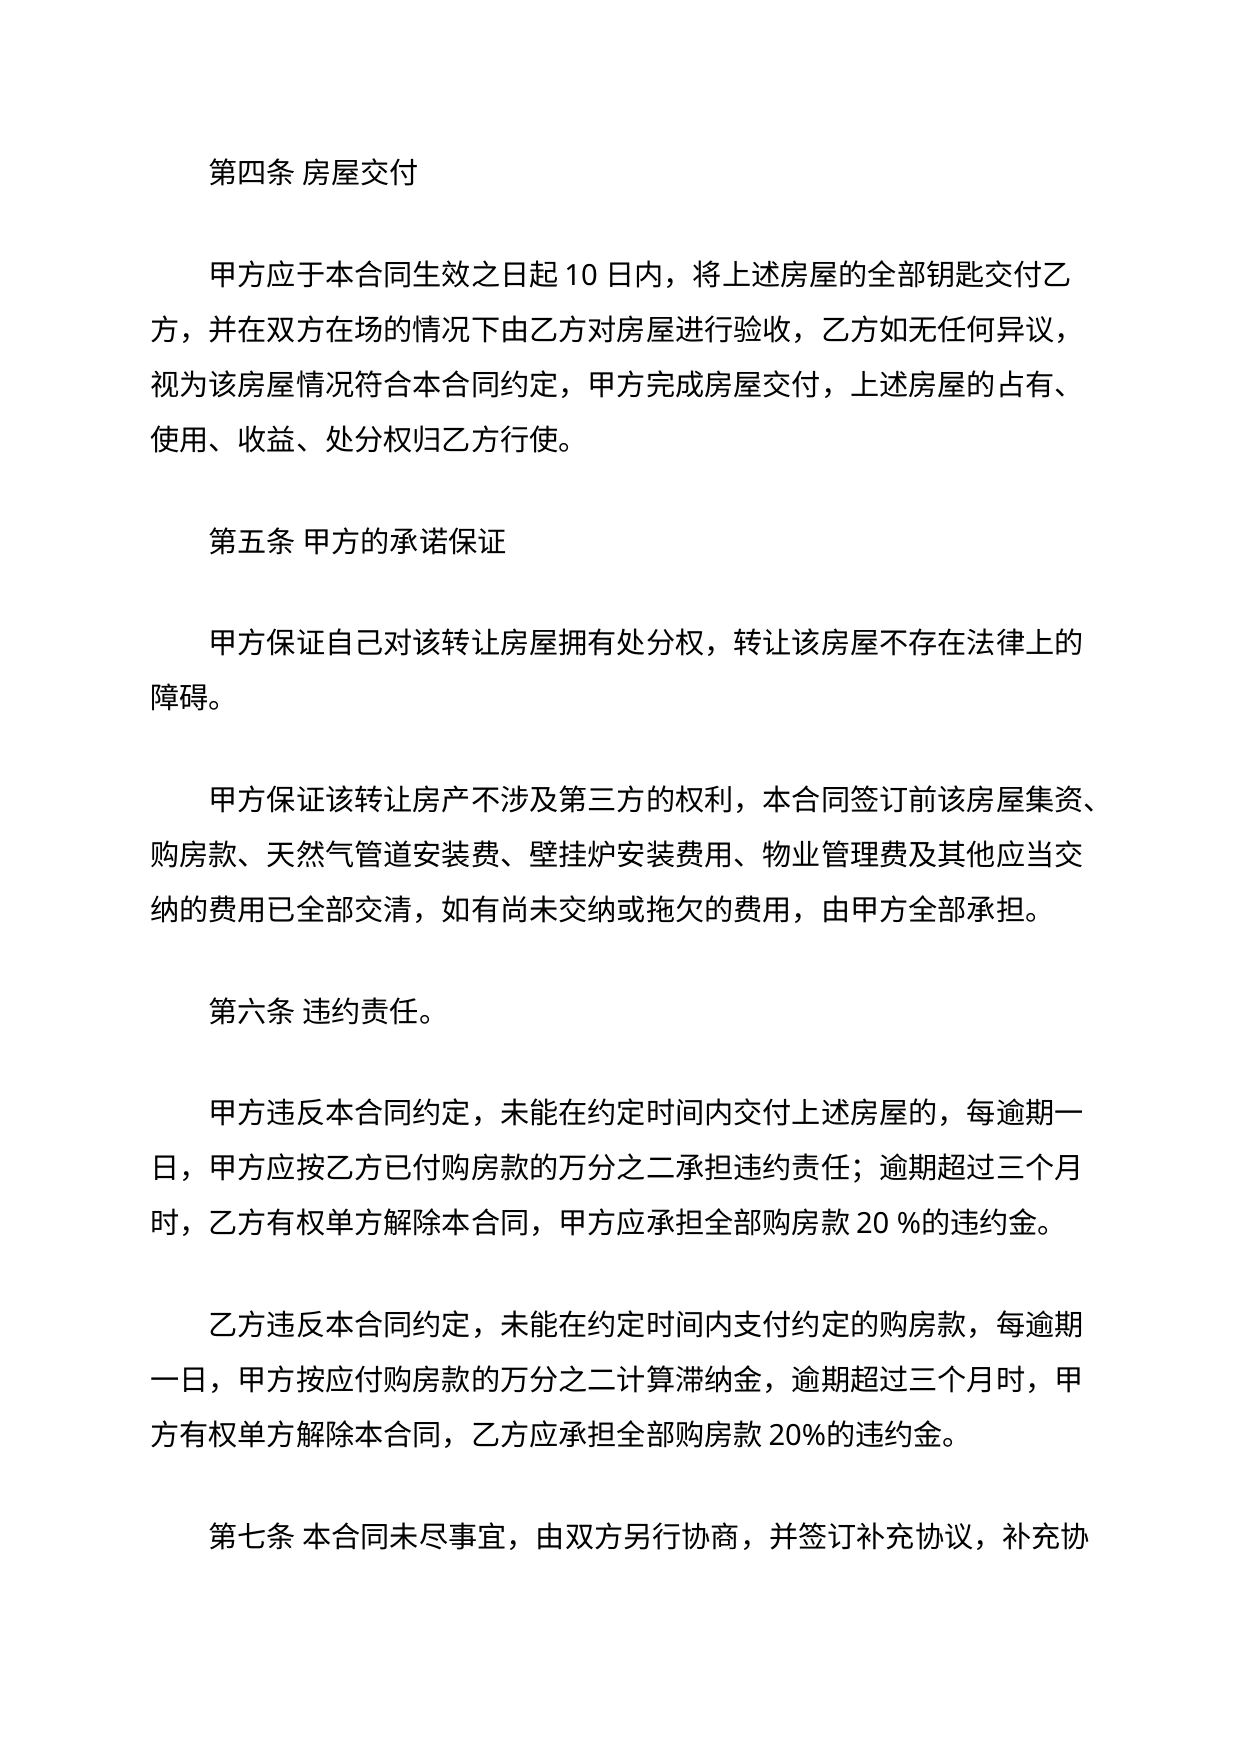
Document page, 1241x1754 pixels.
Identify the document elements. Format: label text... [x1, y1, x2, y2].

text 第六条 违约责任。 [150, 988, 1090, 1031]
text 甲方保证自己对该转让房屋拥有处分权，转让该房屋不存在法律上的障碍。 [150, 620, 1090, 717]
text 甲方保证该转让房产不涉及第三方的权利，本合同签订前该房屋集资、购房款、天然气管道安装费、壁挂炉安装费用、物业管理费及其他应当交纳的费用已全部交清，如有尚未交纳或拖欠的费用，由甲方全部承担。 [150, 777, 1090, 929]
text 第四条 房屋交付 [150, 150, 1090, 192]
text 甲方违反本合同约定，未能在约定时间内交付上述房屋的，每逾期一日，甲方应按乙方已付购房款的万分之二承担违约责任；逾期超过三个月时，乙方有权单方解除本合同，甲方应承担全部购房款20 %的违约金。 [150, 1090, 1090, 1242]
text 甲方应于本合同生效之日起10 日内，将上述房屋的全部钥匙交付乙方，并在双方在场的情况下由乙方对房屋进行验收，乙方如无任何异议，视为该房屋情况符合本合同约定，甲方完成房屋交付，上述房屋的占有、使用、收益、处分权归乙方行使。 [150, 252, 1090, 459]
text 第五条 甲方的承诺保证 [150, 518, 1090, 561]
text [150, 1514, 1090, 1556]
text 乙方违反本合同约定，未能在约定时间内支付约定的购房款，每逾期一日，甲方按应付购房款的万分之二计算滞纳金，逾期超过三个月时，甲方有权单方解除本合同，乙方应承担全部购房款20%的违约金。 [150, 1302, 1090, 1454]
